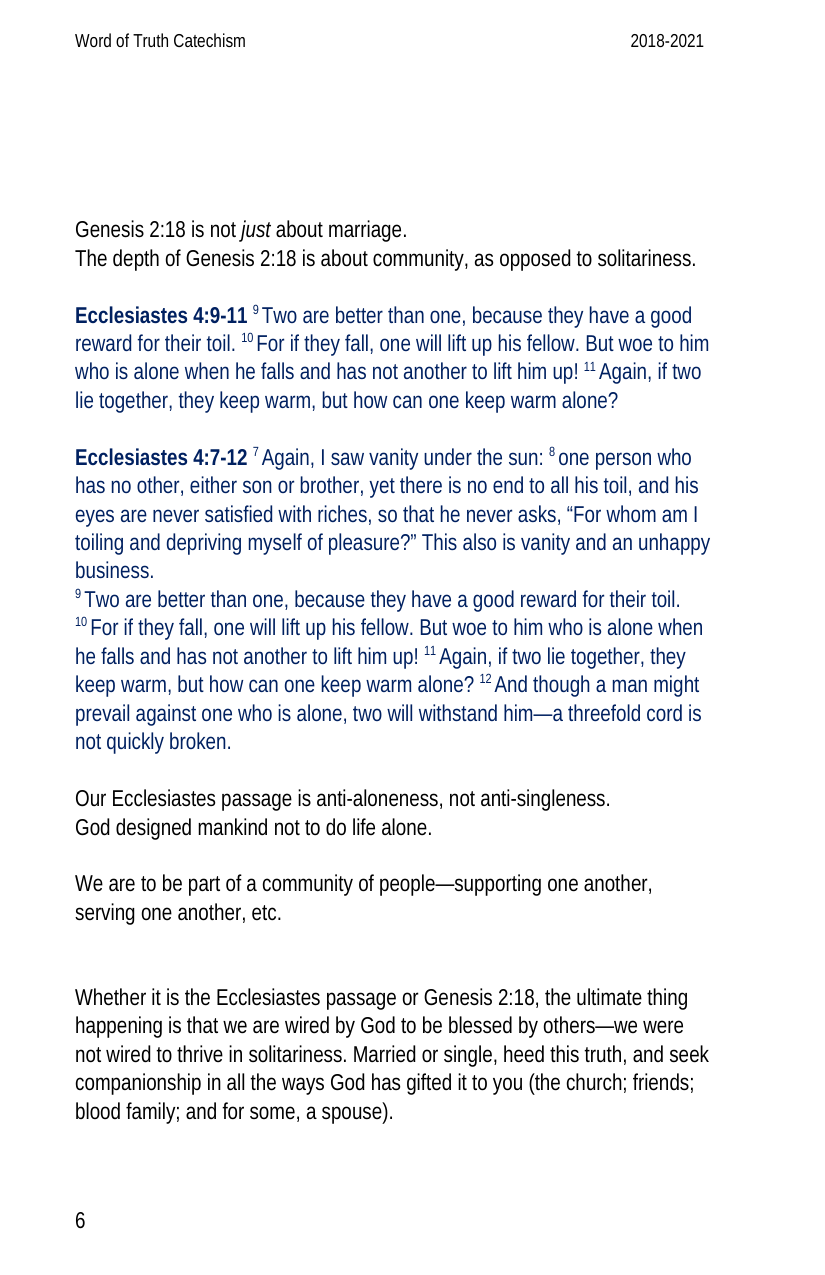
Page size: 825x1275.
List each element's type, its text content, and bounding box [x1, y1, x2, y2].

text We are to be part of a community of people—supporting one another, serving one another, etc. [75, 870, 712, 925]
text God designed mankind not to do life alone. [75, 813, 712, 840]
text Ecclesiastes 4:9-11 9 Two are better than one, because they have a good reward for their toil. 10 For if they fall, one will lift up his fellow. But woe to him who is alone when he falls and has not another to lift him up! 11 Again, if two lie together, they keep warm, but how can one keep warm alone? [75, 302, 712, 413]
text Our Ecclesiastes passage is anti-aloneness, not anti-singleness. [75, 785, 712, 811]
text Genesis 2:18 is not just about marriage. [75, 216, 712, 243]
text The depth of Genesis 2:18 is about community, as opposed to solitariness. [75, 245, 712, 271]
text 9 Two are better than one, because they have a good reward for their toil. 10 For if they fall, one will lift up his fellow. But woe to him who is alone when he falls and has not another to lift him up! 11 Again, if two lie together, they keep warm, but how can one keep warm alone? 12 And though a man might prevail against one who is alone, two will withstand him—a threefold cord is not quickly broken. [75, 586, 712, 754]
text Ecclesiastes 4:7-12 7 Again, I saw vanity under the sun: 8 one person who has no other, either son or brother, yet there is no end to all his toil, and his eyes are never satisfied with riches, so that he never asks, “For whom am I toiling and depriving myself of pleasure?” This also is vanity and an unhappy business. [75, 444, 712, 584]
text Whether it is the Ecclesiastes passage or Genesis 2:18, the ultimate thing happening is that we are wired by God to be blessed by others—we were not wired to thrive in solitariness. Married or single, heed this truth, and seek companionship in all the ways God has gifted it to you (the church; friends; blood family; and for some, a spouse). [75, 984, 712, 1124]
